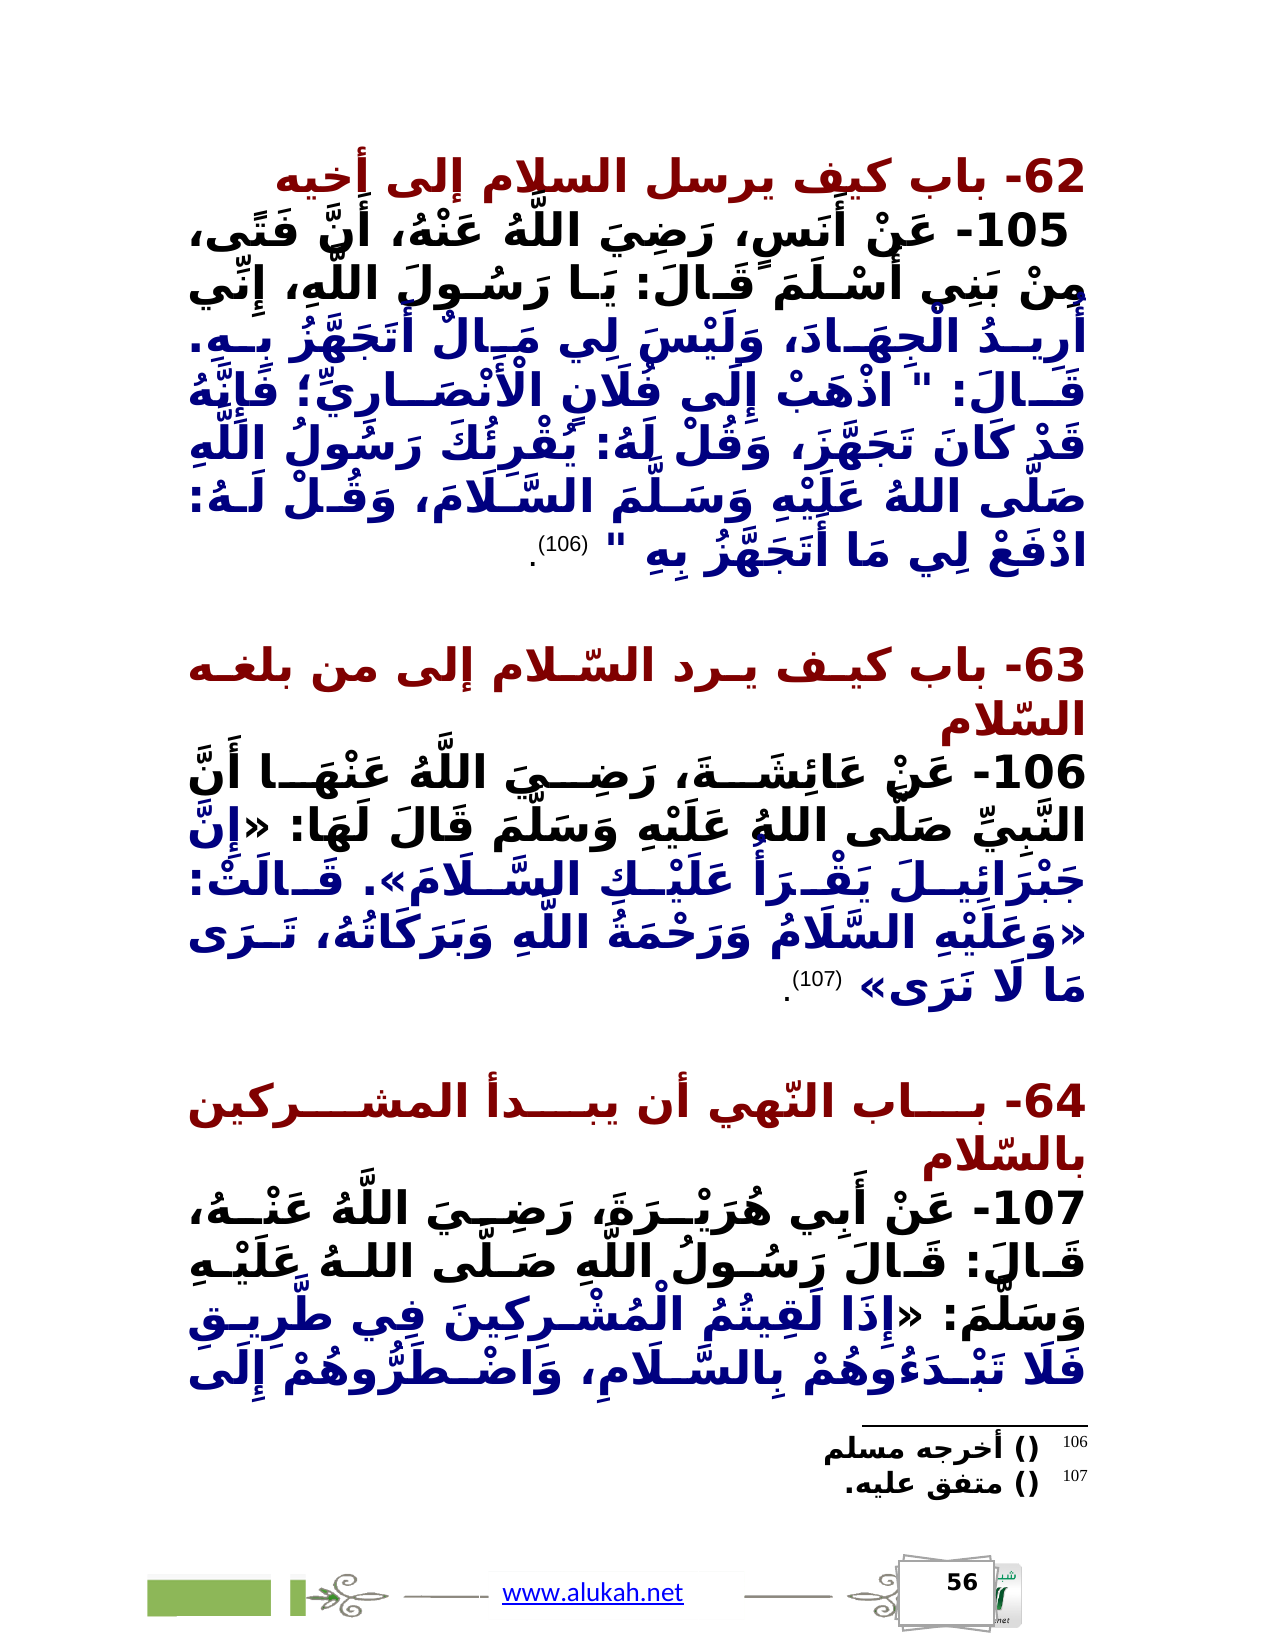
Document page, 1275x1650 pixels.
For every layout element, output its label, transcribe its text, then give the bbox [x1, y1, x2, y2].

text 63- باب كيف يرد السّلام إلى من بلغه السّلام [187, 639, 1087, 746]
text 62- باب كيف يرسل السلام إلى أخيه [187, 150, 1087, 203]
text 106- عَنْ عَائِشَةَ، رَضِيَ اللَّهُ عَنْهَا أَنَّ النَّبِيِّ صَلَّى اللهُ عَلَيْهِ وَسَلَّمَ قَالَ لَهَا: «إِنَّ جَبْرَائِيلَ يَقْرَأُ عَلَيْكِ السَّلَامَ». قَالَتْ: «وَعَلَيْهِ السَّلَامُ وَرَحْمَةُ اللَّهِ وَبَرَكَاتُهُ، تَرَى مَا لَا نَرَى» (). [187, 746, 1087, 1012]
picture [147, 1561, 1048, 1641]
text 105- عَنْ أَنَسٍ، رَضِيَ اللَّهُ عَنْهُ، أَنَّ فَتًى، مِنْ بَنِي أَسْلَمَ قَالَ: يَا رَسُولَ اللَّهِ، إِنِّي أُرِيدُ الْجِهَادَ، وَلَيْسَ لِي مَالٌ أَتَجَهَّزُ بِهِ. قَالَ: " اذْهَبْ إِلَى فُلَانٍ الْأَنْصَارِيِّ؛ فَإِنَّهُ قَدْ كَانَ تَجَهَّزَ، وَقُلْ لَهُ: يُقْرِئُكَ رَسُولُ اللَّهِ صَلَّى اللهُ عَلَيْهِ وَسَلَّمَ السَّلَامَ، وَقُلْ لَهُ: ادْفَعْ لِي مَا أَتَجَهَّزُ بِهِ " (). [187, 203, 1087, 577]
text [187, 1181, 1087, 1395]
text 64- باب النّهي أن يبدأ المشركين بالسّلام [187, 1075, 1087, 1181]
